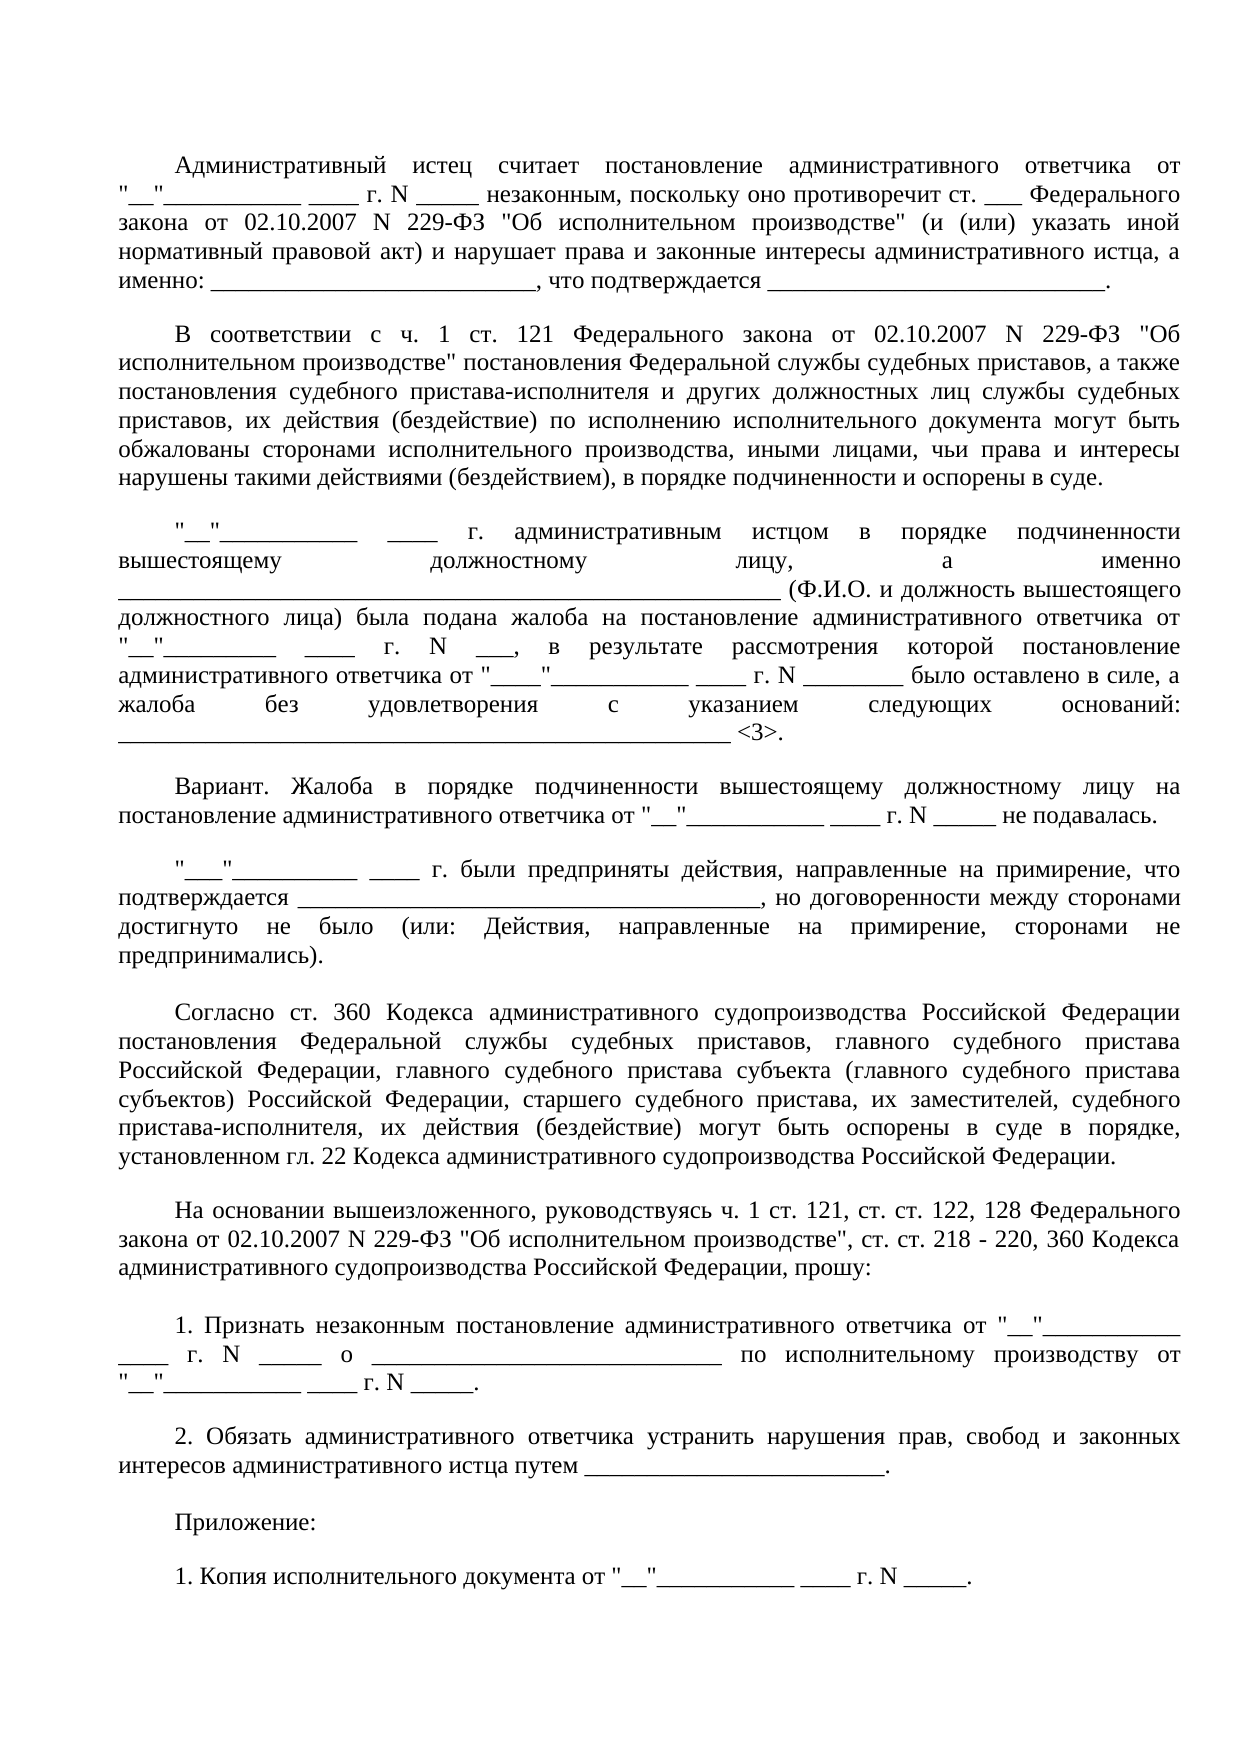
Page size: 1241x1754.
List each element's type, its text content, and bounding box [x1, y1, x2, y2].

text Приложение: [118, 1507, 1181, 1536]
text Согласно ст. 360 Кодекса административного судопроизводства Российской Федерации постановления Федеральной службы судебных приставов, главного судебного пристава Российской Федерации, главного судебного пристава субъекта (главного судебного пристава субъектов) Российской Федерации, старшего судебного пристава, их заместителей, судебного пристава-исполнителя, их действия (бездействие) могут быть оспорены в суде в порядке, установленном гл. 22 Кодекса административного судопроизводства Российской Федерации. [118, 997, 1181, 1170]
text На основании вышеизложенного, руководствуясь ч. 1 ст. 121, ст. ст. 122, 128 Федерального закона от 02.10.2007 N 229-ФЗ "Об исполнительном производстве", ст. ст. 218 - 220, 360 Кодекса административного судопроизводства Российской Федерации, прошу: [118, 1195, 1181, 1281]
text "___"__________ ____ г. были предприняты действия, направленные на примирение, что подтверждается _____________________________________, но договоренности между сторонами достигнуто не было (или: Действия, направленные на примирение, сторонами не предпринимались). [118, 854, 1181, 969]
text "__"___________ ____ г. административным истцом в порядке подчиненности вышестоящему должностному лицу, а именно _____________________________________________________ (Ф.И.О. и должность вышестоящего должностного лица) была подана жалоба на постановление административного ответчика от "__"_________ ____ г. N ___, в результате рассмотрения которой постановление административного ответчика от "____"___________ ____ г. N ________ было оставлено в силе, а жалоба без удовлетворения с указанием следующих оснований: _________________________________________________ <3>. [118, 516, 1181, 746]
text Вариант. Жалоба в порядке подчиненности вышестоящему должностному лицу на постановление административного ответчика от "__"___________ ____ г. N _____ не подавалась. [118, 771, 1181, 829]
text 1. Признать незаконным постановление административного ответчика от "__"___________ ____ г. N _____ о ____________________________ по исполнительному производству от "__"___________ ____ г. N _____. [118, 1310, 1181, 1396]
text Административный истец считает постановление административного ответчика от "__"___________ ____ г. N _____ незаконным, поскольку оно противоречит ст. ___ Федерального закона от 02.10.2007 N 229-ФЗ "Об исполнительном производстве" (и (или) указать иной нормативный правовой акт) и нарушает права и законные интересы административного истца, а именно: __________________________, что подтверждается ___________________________. [118, 150, 1181, 294]
text В соответствии с ч. 1 ст. 121 Федерального закона от 02.10.2007 N 229-ФЗ "Об исполнительном производстве" постановления Федеральной службы судебных приставов, а также постановления судебного пристава-исполнителя и других должностных лиц службы судебных приставов, их действия (бездействие) по исполнению исполнительного документа могут быть обжалованы сторонами исполнительного производства, иными лицами, чьи права и интересы нарушены такими действиями (бездействием), в порядке подчиненности и оспорены в суде. [118, 319, 1181, 491]
text 1. Копия исполнительного документа от "__"___________ ____ г. N _____. [118, 1561, 1181, 1590]
text 2. Обязать административного ответчика устранить нарушения прав, свобод и законных интересов административного истца путем ________________________. [118, 1421, 1181, 1479]
